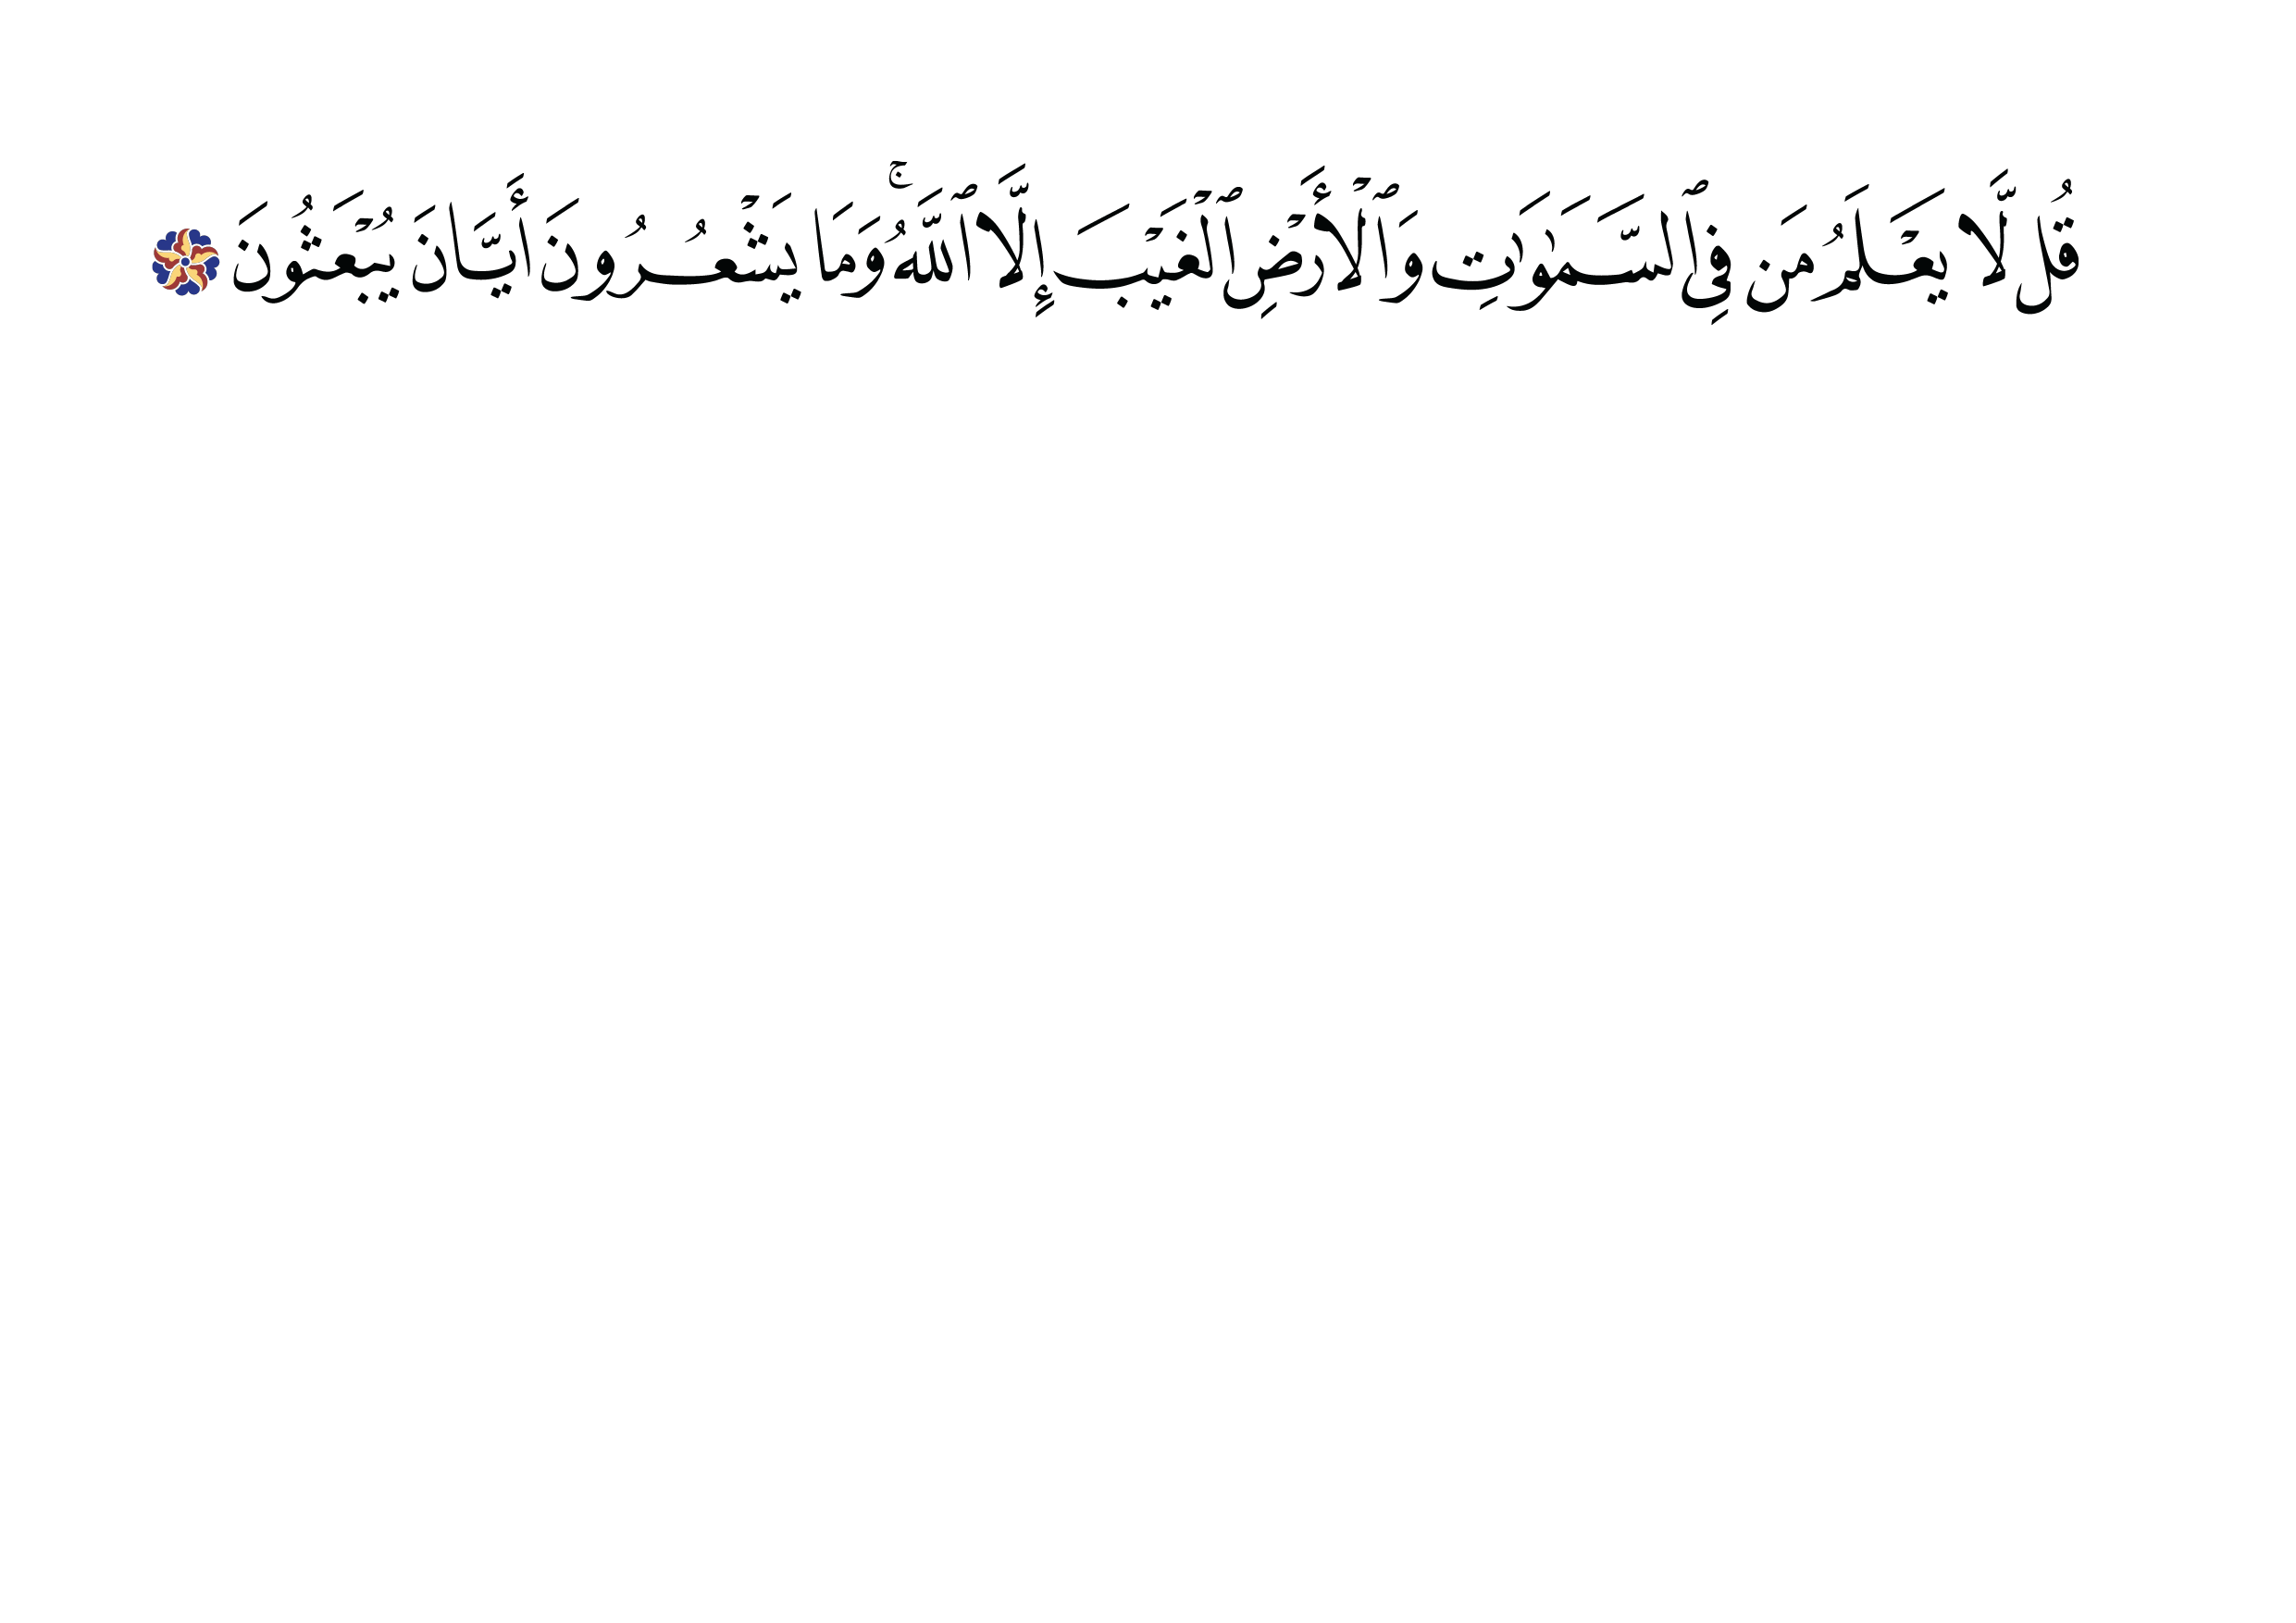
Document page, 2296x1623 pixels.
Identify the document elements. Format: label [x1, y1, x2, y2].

picture [57, 57, 2179, 428]
